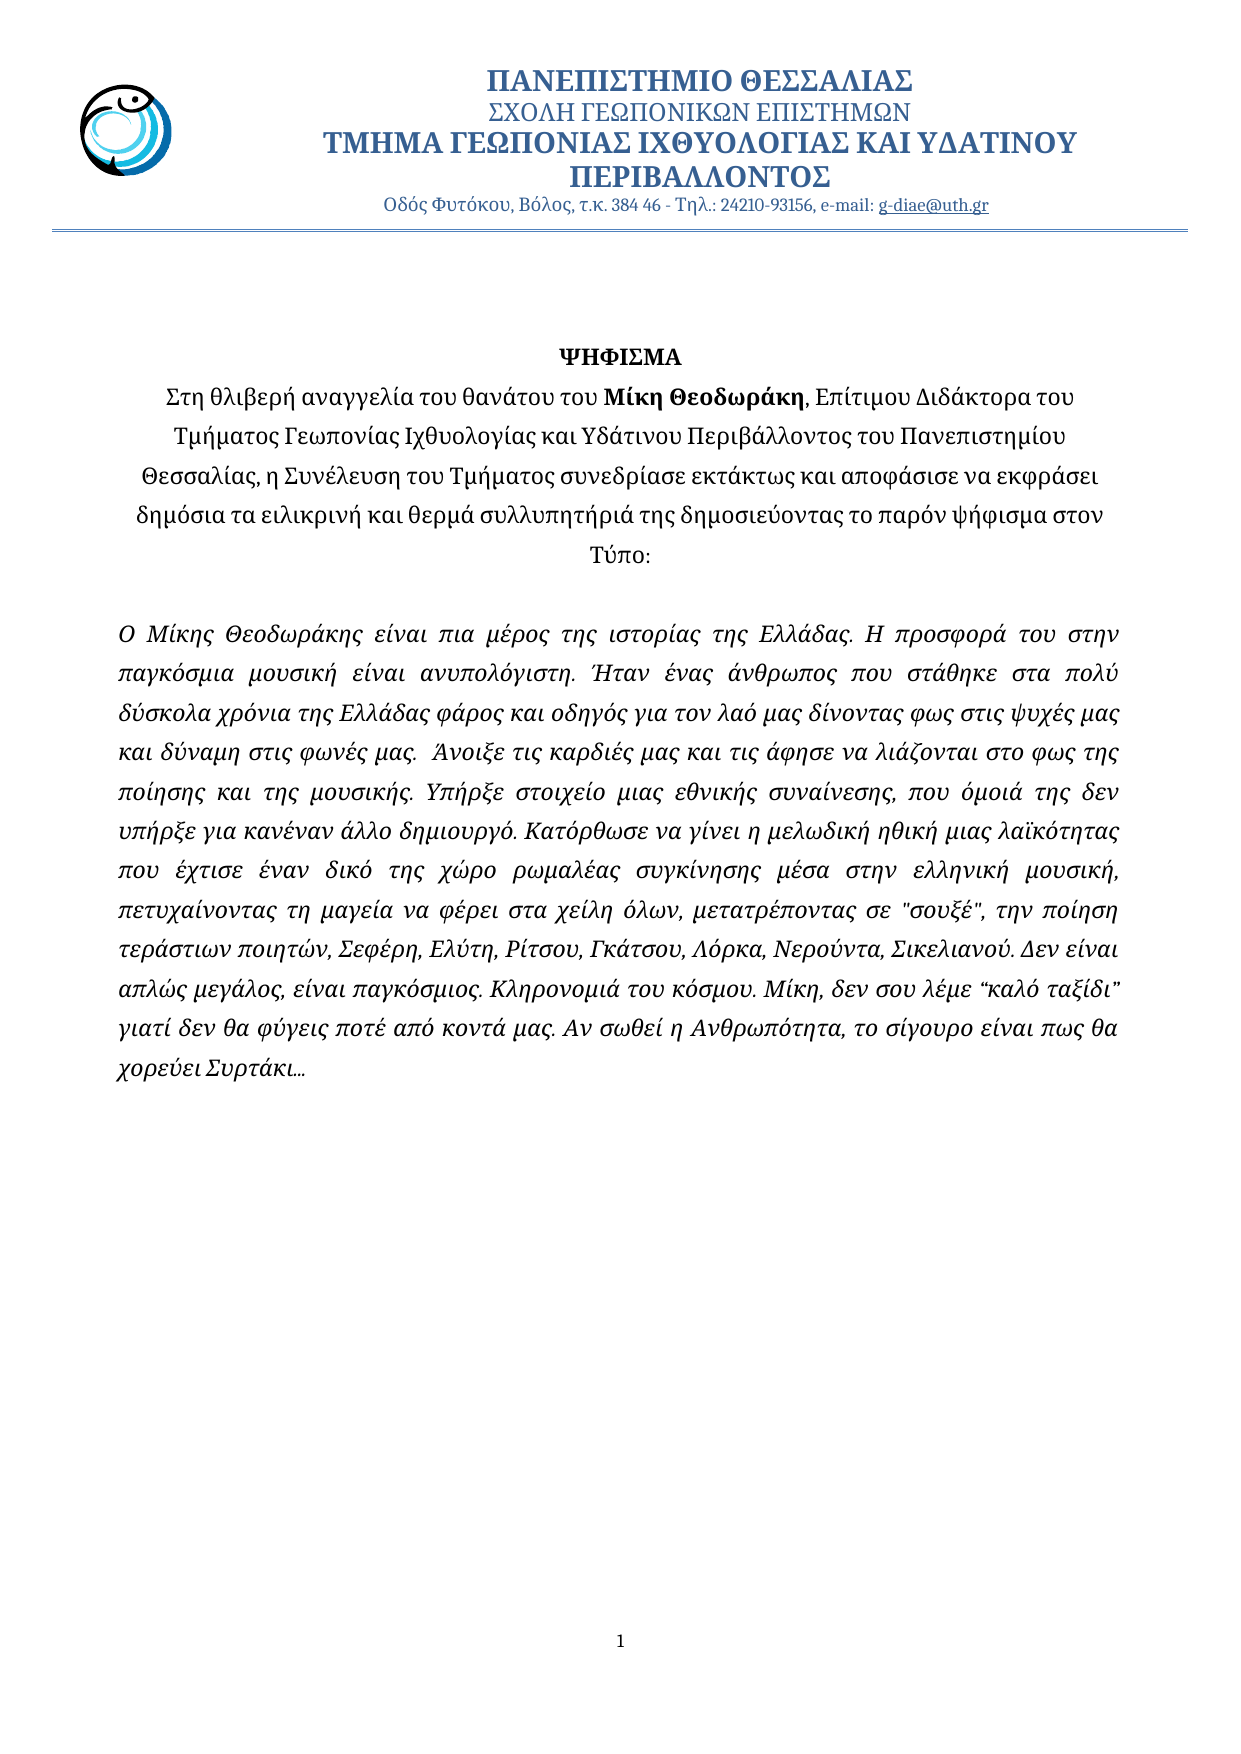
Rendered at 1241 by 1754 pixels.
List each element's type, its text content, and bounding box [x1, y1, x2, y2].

text Ο Μίκης Θεοδωράκης είναι πια μέρος της ιστορίας της Ελλάδας. Η προσφορά του στην παγκόσμια μουσική είναι ανυπολόγιστη. Ήταν ένας άνθρωπος που στάθηκε στα πολύ δύσκολα χρόνια της Ελλάδας φάρος και οδηγός για τον λαό μας δίνοντας φως στις ψυχές μας και δύναμη στις φωνές μας. Άνοιξε τις καρδιές μας και τις άφησε να λιάζονται στο φως της ποίησης και της μουσικής. Υπήρξε στοιχείο μιας εθνικής συναίνεσης, που όμοιά της δεν υπήρξε για κανέναν άλλο δημιουργό. Κατόρθωσε να γίνει η μελωδική ηθική μιας λαϊκότητας που έχτισε έναν δικό της χώρο ρωμαλέας συγκίνησης μέσα στην ελληνική μουσική, πετυχαίνοντας τη μαγεία να φέρει στα χείλη όλων, μετατρέποντας σε "σουξέ", την ποίηση τεράστιων ποιητών, Σεφέρη, Ελύτη, Ρίτσου, Γκάτσου, Λόρκα, Νερούντα, Σικελιανού. Δεν είναι απλώς μεγάλος, είναι παγκόσμιος. Κληρονομιά του κόσμου. Μίκη, δεν σου λέμε “καλό ταξίδι” γιατί δεν θα φύγεις ποτέ από κοντά μας. Αν σωθεί η Ανθρωπότητα, το σίγουρο είναι πως θα χορεύει Συρτάκι... [118, 621, 1122, 1082]
table_header [52, 31, 200, 229]
table_header ΠΑΝΕΠΙΣΤΗΜΙΟ ΘΕΣΣΑΛΙΑΣ ΣΧΟΛΗ ΓΕΩΠΟΝΙΚΩΝ ΕΠΙΣΤΗΜΩΝ ΤΜΗΜΑ ΓΕΩΠΟΝΙΑΣ ΙΧΘΥΟΛΟΓΙΑΣ ΚΑΙ ΥΔΑΤΙΝΟΥ ΠΕΡΙΒΑΛΛΟΝΤΟΣ Οδός Φυτόκου, Βόλος, τ.κ. 384 46 - Τηλ.: 24210-93156, e-mail: g-diae@uth.gr [200, 31, 1188, 229]
text ΨΗΦΙΣΜΑ [118, 345, 1122, 371]
text Στη θλιβερή αναγγελία του θανάτου του Μίκη Θεοδωράκη, Επίτιμου Διδάκτορα του Τμήματος Γεωπονίας Ιχθυολογίας και Υδάτινου Περιβάλλοντος του Πανεπιστημίου Θεσσαλίας, η Συνέλευση του Τμήματος συνεδρίασε εκτάκτως και αποφάσισε να εκφράσει δημόσια τα ειλικρινή και θερμά συλλυπητήριά της δημοσιεύοντας το παρόν ψήφισμα στον Τύπο: [118, 384, 1122, 569]
